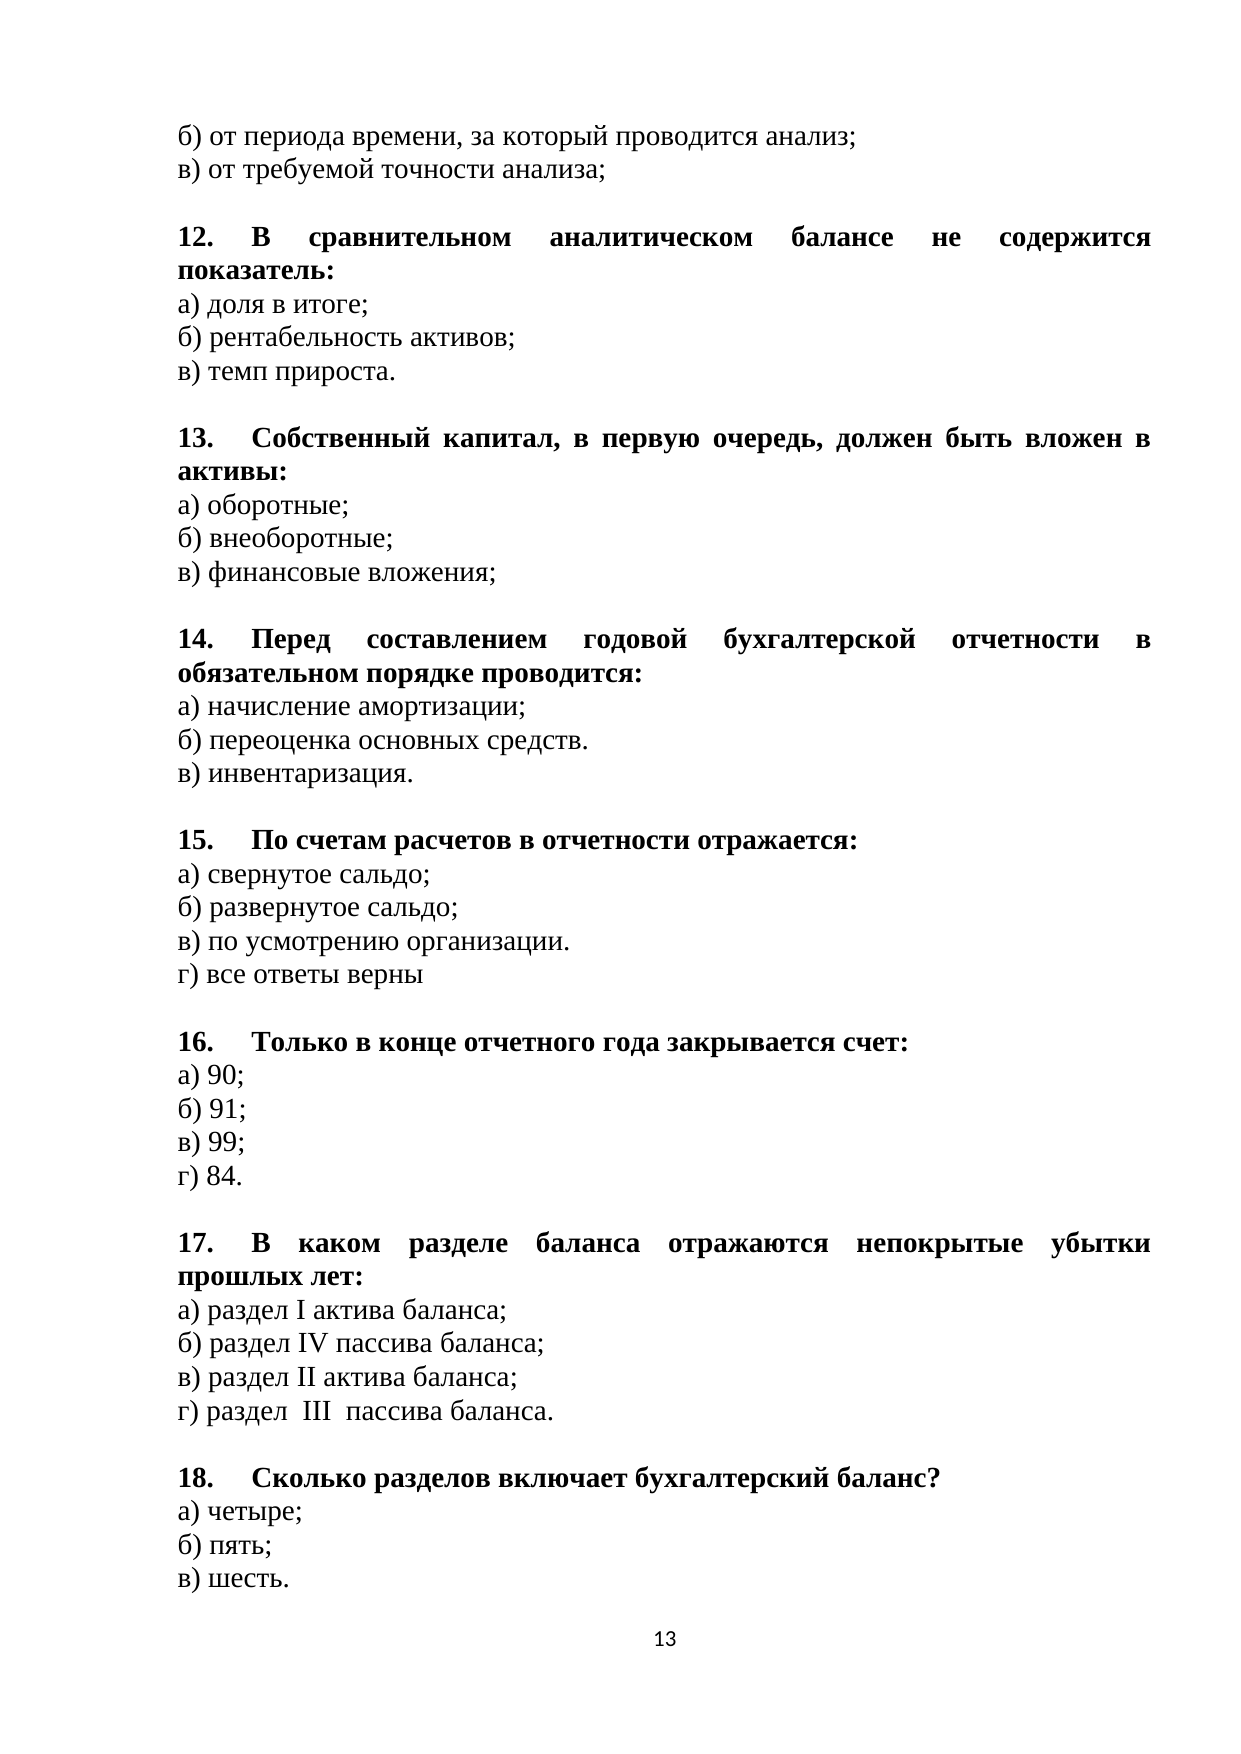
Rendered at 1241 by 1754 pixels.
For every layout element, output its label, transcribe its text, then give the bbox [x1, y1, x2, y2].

text в) шесть. [177, 1560, 1152, 1594]
text а) начисление амортизации; [177, 688, 1152, 722]
text б) раздел IV пассива баланса; [177, 1326, 1152, 1359]
text в) инвентаризация. [177, 755, 1152, 789]
list В сравнительном аналитическом балансе не содержится показатель: [177, 219, 1152, 286]
text в) от требуемой точности анализа; [177, 152, 1152, 185]
text б) развернутое сальдо; [177, 889, 1152, 923]
text а) раздел I актива баланса; [177, 1292, 1152, 1326]
list В каком разделе баланса отражаются непокрытые убытки прошлых лет: [177, 1225, 1152, 1292]
text в) финансовые вложения; [177, 554, 1152, 588]
text а) оборотные; [177, 487, 1152, 521]
list Только в конце отчетного года закрывается счет: [177, 1024, 1152, 1057]
list Сколько разделов включает бухгалтерский баланс? [177, 1460, 1152, 1493]
list Собственный капитал, в первую очередь, должен быть вложен в активы: [177, 420, 1152, 487]
text г) 84. [177, 1158, 1152, 1191]
text в) 99; [177, 1124, 1152, 1158]
text г) все ответы верны [177, 957, 1152, 990]
text б) пять; [177, 1527, 1152, 1560]
text б) от периода времени, за который проводится анализ; [177, 118, 1152, 152]
text в) по усмотрению организации. [177, 923, 1152, 957]
text а) свернутое сальдо; [177, 856, 1152, 889]
text б) рентабельность активов; [177, 319, 1152, 353]
text б) 91; [177, 1091, 1152, 1124]
text а) доля в итоге; [177, 286, 1152, 319]
text б) внеоборотные; [177, 521, 1152, 554]
text в) раздел II актива баланса; [177, 1359, 1152, 1393]
text а) 90; [177, 1057, 1152, 1091]
text г) раздел III пассива баланса. [177, 1393, 1152, 1426]
text б) переоценка основных средств. [177, 722, 1152, 755]
text а) четыре; [177, 1493, 1152, 1527]
list По счетам расчетов в отчетности отражается: [177, 822, 1152, 856]
text в) темп прироста. [177, 353, 1152, 386]
list Перед составлением годовой бухгалтерской отчетности в обязательном порядке проводится: [177, 621, 1152, 688]
